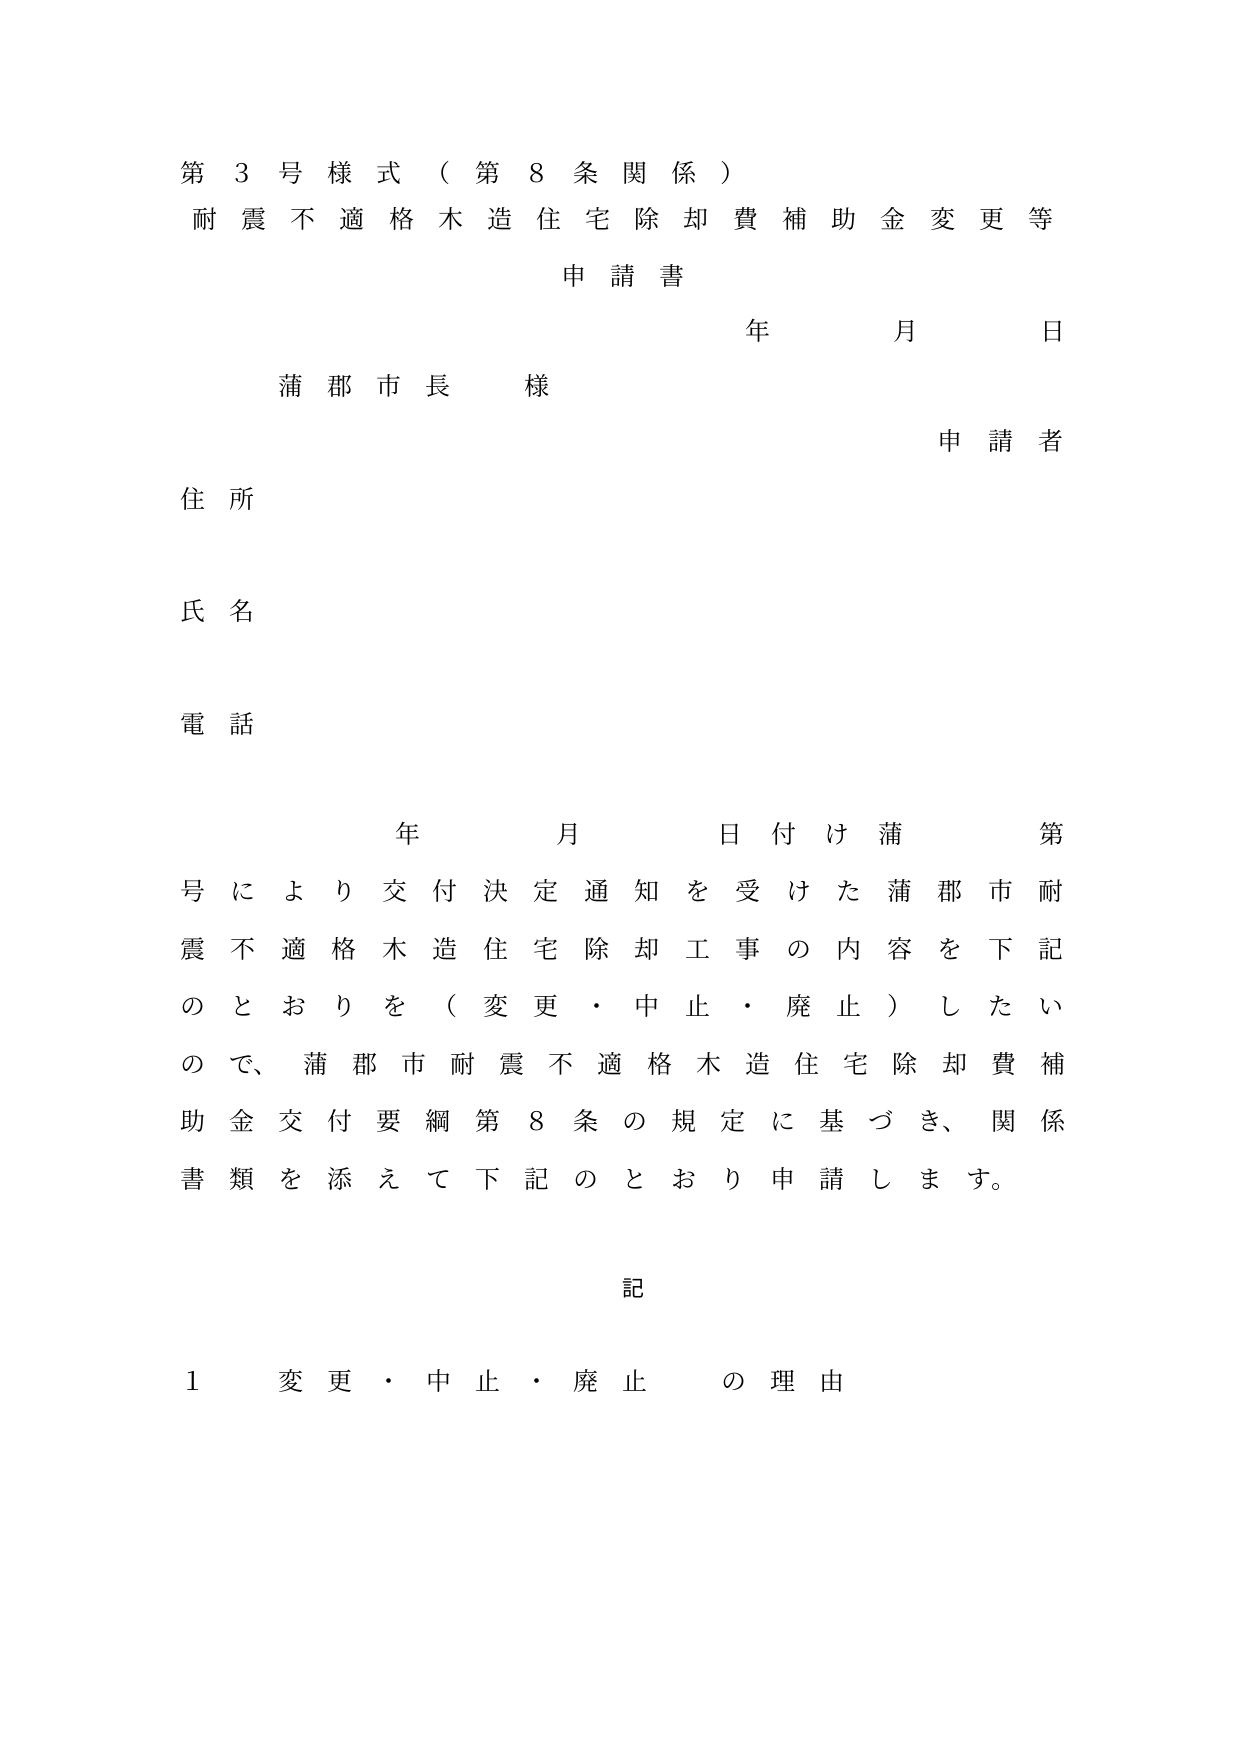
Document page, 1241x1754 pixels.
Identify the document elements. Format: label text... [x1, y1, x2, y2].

text 第３号様式（第８条関係） [180, 148, 1089, 194]
text 氏名 [180, 529, 1089, 633]
subtitle 記 [180, 1264, 1089, 1310]
text 年 月 日付け蒲 第 号により交付決定通知を受けた蒲郡市耐震不適格木造住宅除却工事の内容を下記のとおりを（変更・中止・廃止）したいので、蒲郡市耐震不適格木造住宅除却費補助金交付要綱第８条の規定に基づき、関係書類を添えて下記のとおり申請します。 [180, 809, 1089, 1201]
text 年 月 日 [180, 307, 1089, 353]
text 電話 [180, 642, 1089, 746]
text 申請者 住所 [180, 417, 1089, 521]
text １ 変更・中止・廃止 の理由 [180, 1356, 1089, 1402]
text 耐震不適格木造住宅除却費補助金変更等申請書 [180, 194, 1089, 298]
text 蒲郡市長 様 [180, 362, 1089, 408]
